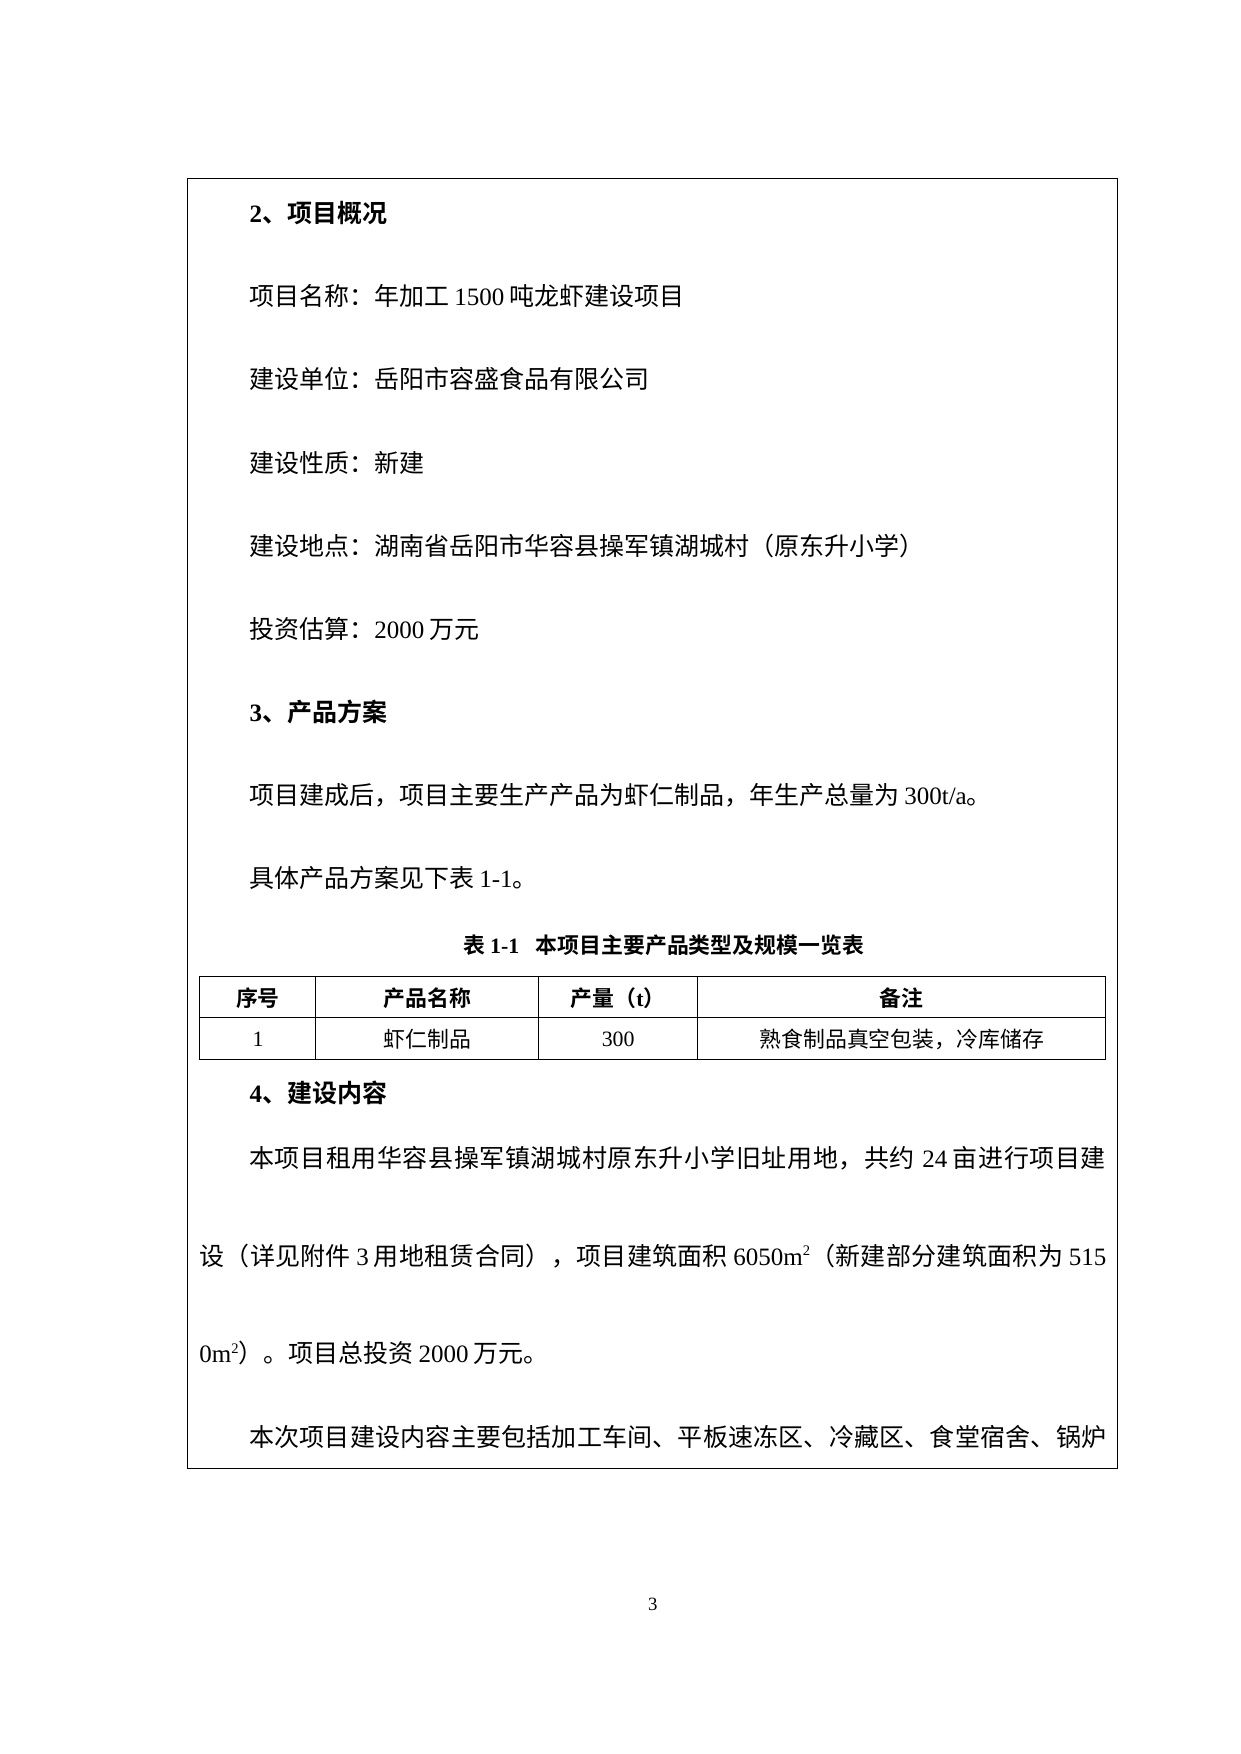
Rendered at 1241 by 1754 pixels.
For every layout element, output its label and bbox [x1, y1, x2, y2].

table_cell [188, 179, 1117, 1468]
